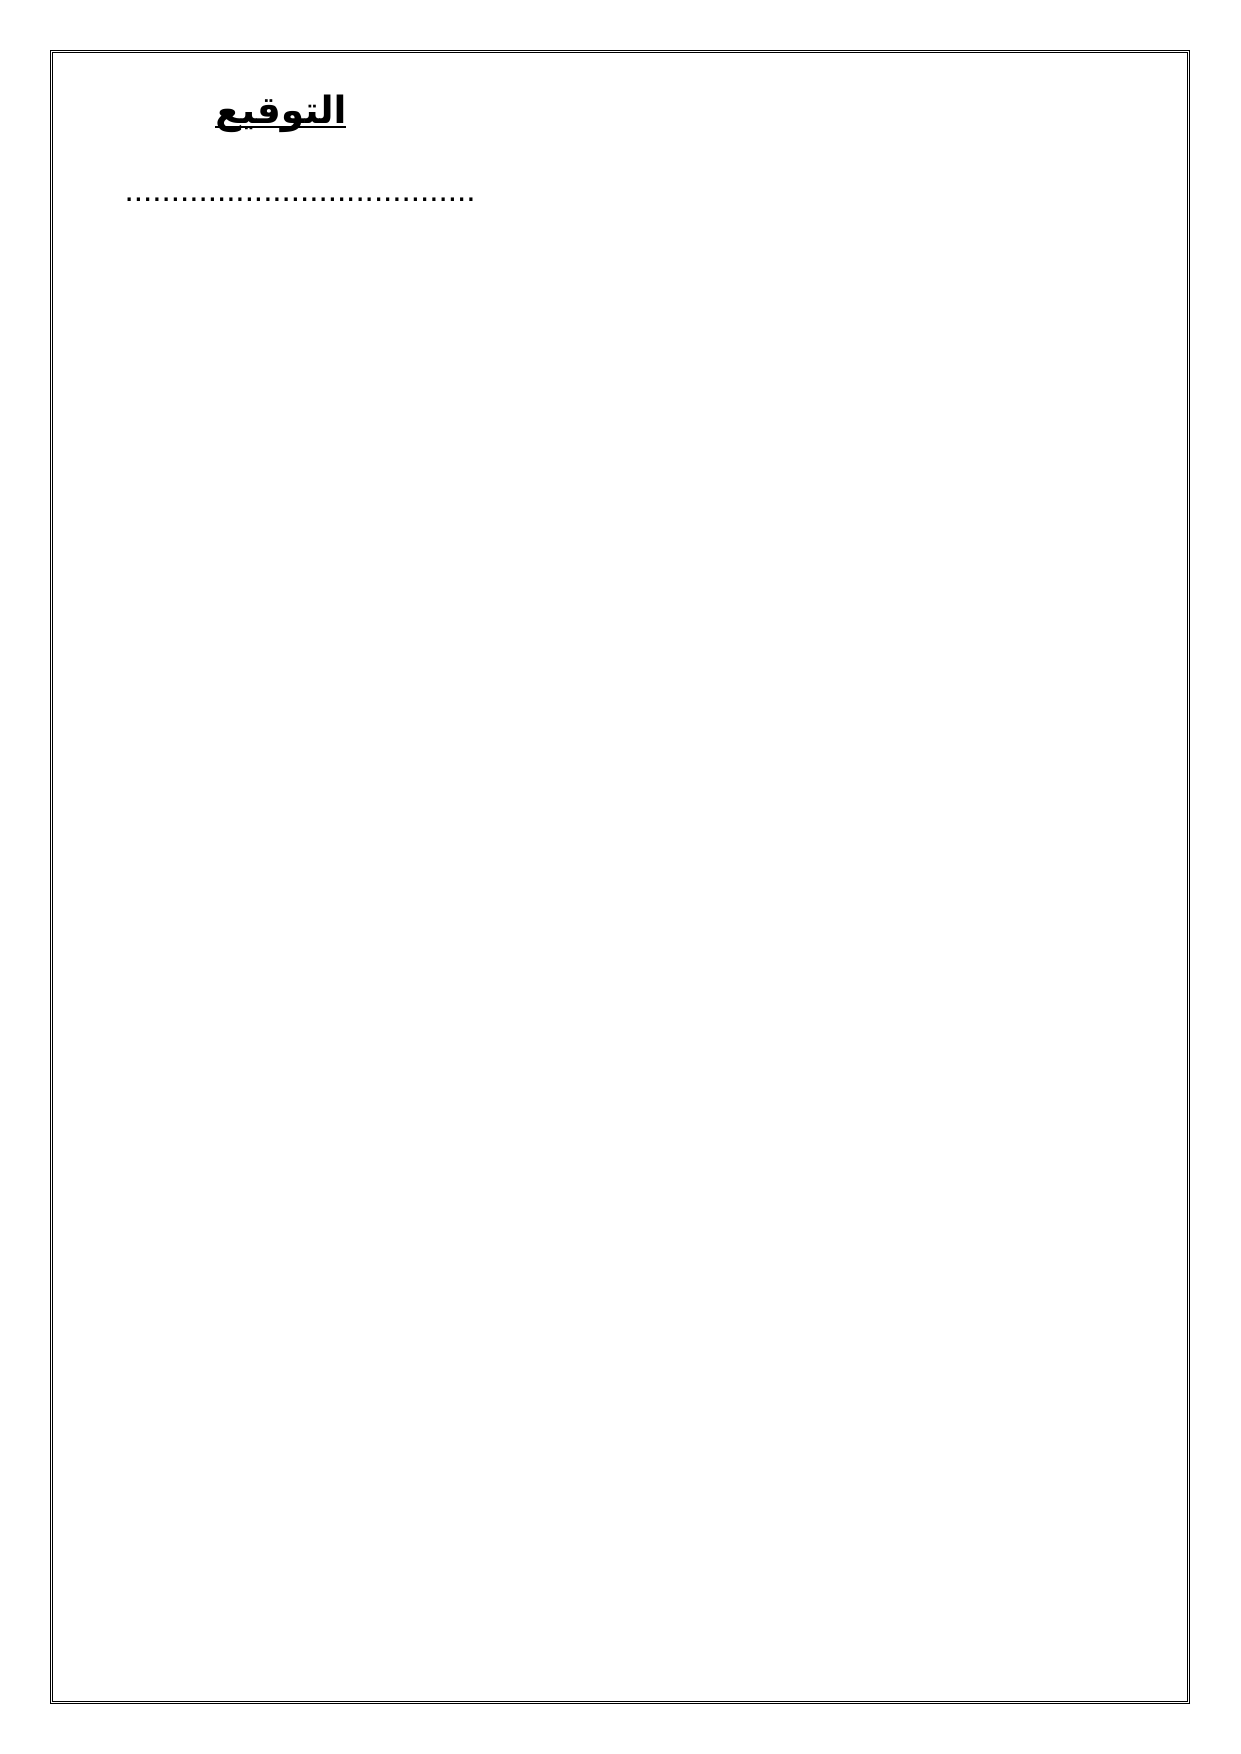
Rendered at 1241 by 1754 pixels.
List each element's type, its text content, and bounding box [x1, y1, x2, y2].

text ...................................... [89, 170, 1152, 208]
text التوقيع [89, 89, 1152, 132]
